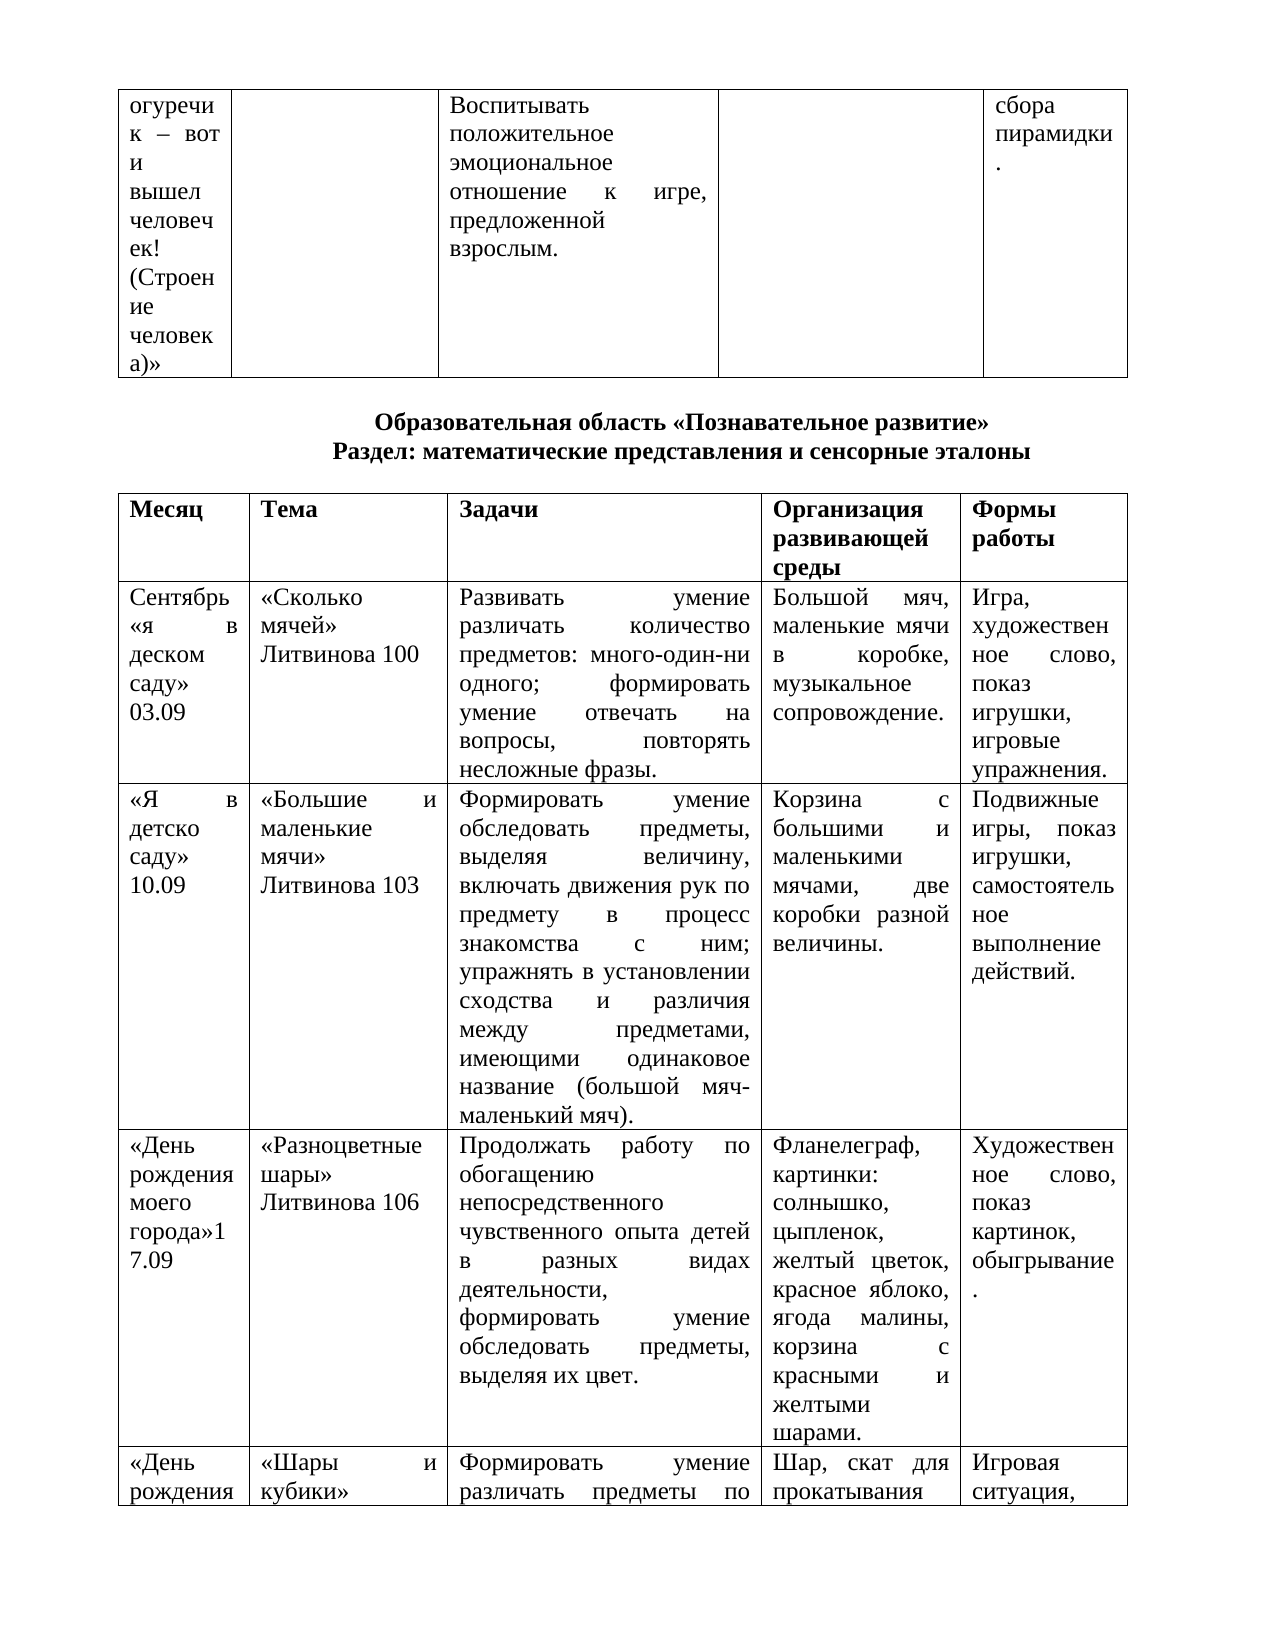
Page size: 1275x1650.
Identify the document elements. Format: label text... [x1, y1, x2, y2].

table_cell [250, 1447, 447, 1505]
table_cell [232, 90, 438, 377]
table_cell «День рождения моего города»17.09 [119, 1130, 249, 1446]
table_cell Художественное слово, показ картинок, обыгрывание. [961, 1130, 1127, 1446]
table_header Месяц [119, 494, 249, 581]
table_cell «Разноцветные шары» Литвинова 106 [250, 1130, 447, 1446]
text Образовательная область «Познавательное развитие» [177, 407, 1186, 436]
table_cell Корзина с большими и маленькими мячами, две коробки разной величины. [762, 784, 960, 1129]
table_header Формы работы [961, 494, 1127, 581]
table_cell Большой мяч, маленькие мячи в коробке, музыкальное сопровождение. [762, 582, 960, 783]
table_cell Формировать умение обследовать предметы, выделяя величину, включать движения рук по предмету в процесс знакомства с ним; упражнять в установлении сходства и различия между предметами, имеющими одинаковое название (большой мяч-маленький мяч). [448, 784, 761, 1129]
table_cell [119, 1447, 249, 1505]
table_header Задачи [448, 494, 761, 581]
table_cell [448, 1447, 761, 1505]
table_cell Игра, художественное слово, показ игрушки, игровые упражнения. [961, 582, 1127, 783]
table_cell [762, 1447, 960, 1505]
table_cell «Я в детско саду» 10.09 [119, 784, 249, 1129]
table_cell Продолжать работу по обогащению непосредственного чувственного опыта детей в разных видах деятельности, формировать умение обследовать предметы, выделяя их цвет. [448, 1130, 761, 1446]
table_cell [719, 90, 983, 377]
table_cell Развивать умение различать количество предметов: много-один-ни одного; формировать умение отвечать на вопросы, повторять несложные фразы. [448, 582, 761, 783]
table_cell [119, 90, 231, 377]
text Раздел: математические представления и сенсорные эталоны [177, 436, 1186, 464]
table_header Тема [250, 494, 447, 581]
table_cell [961, 1447, 1127, 1505]
table_header Организация развивающей среды [762, 494, 960, 581]
table_cell «Сколько мячей» Литвинова 100 [250, 582, 447, 783]
table_cell Сентябрь «я в деском саду» 03.09 [119, 582, 249, 783]
table_cell Подвижные игры, показ игрушки, самостоятельное выполнение действий. [961, 784, 1127, 1129]
table_cell «Большие и маленькие мячи» Литвинова 103 [250, 784, 447, 1129]
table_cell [439, 90, 718, 377]
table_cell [984, 90, 1127, 377]
table_cell Фланелеграф, картинки: солнышко, цыпленок, желтый цветок, красное яблоко, ягода малины, корзина с красными и желтыми шарами. [762, 1130, 960, 1446]
